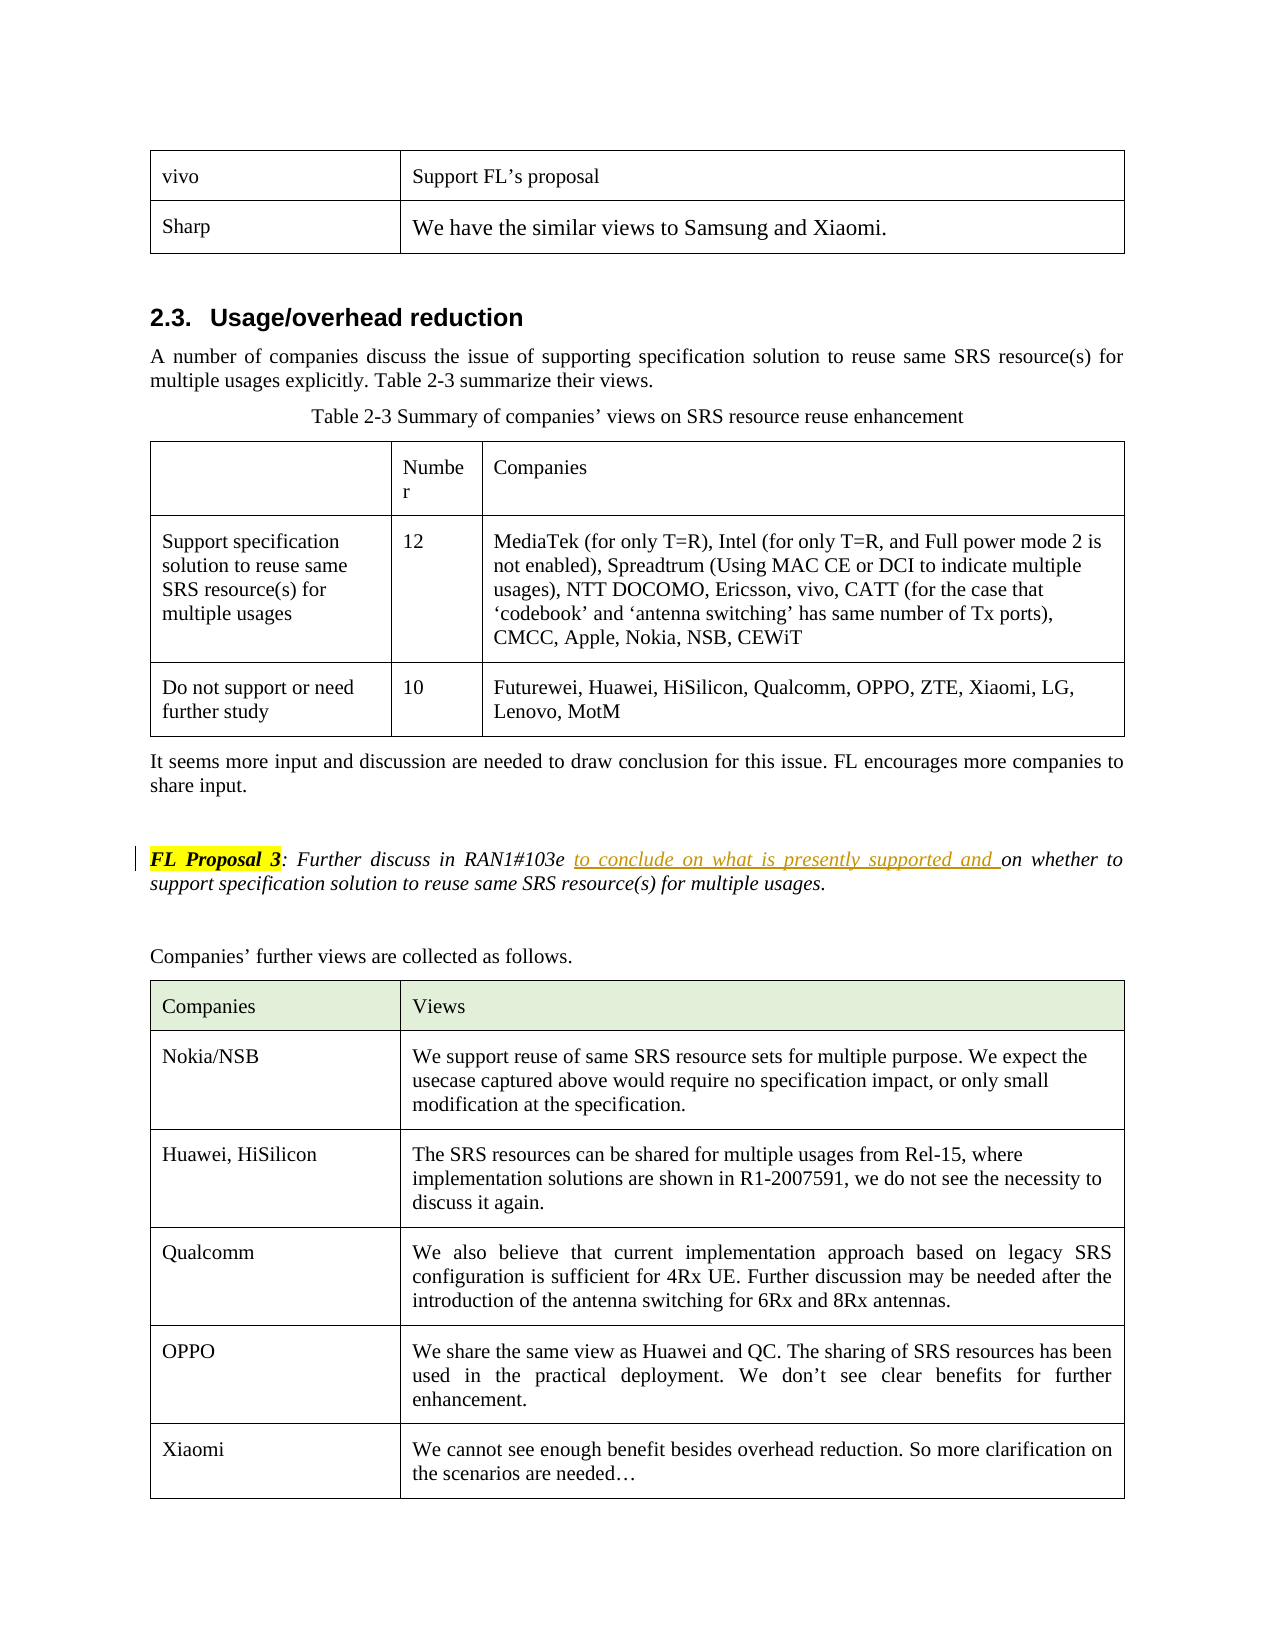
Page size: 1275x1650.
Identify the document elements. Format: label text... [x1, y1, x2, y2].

table_cell Sharp [151, 201, 400, 252]
table_header Views [401, 981, 1124, 1030]
table_header Number [392, 442, 482, 515]
table_cell 10 [392, 663, 482, 736]
table_cell vivo [151, 151, 400, 200]
table_cell Xiaomi [151, 1424, 400, 1497]
table_cell Futurewei, Huawei, HiSilicon, Qualcomm, OPPO, ZTE, Xiaomi, LG, Lenovo, MotM [483, 663, 1124, 736]
text Companies’ further views are collected as follows. [150, 944, 1125, 968]
table_header Companies [151, 981, 400, 1030]
table_cell MediaTek (for only T=R), Intel (for only T=R, and Full power mode 2 is not enabled), Spreadtrum (Using MAC CE or DCI to indicate multiple usages), NTT DOCOMO, Ericsson, vivo, CATT (for the case that ‘codebook’ and ‘antenna switching’ has same number of Tx ports), CMCC, Apple, Nokia, NSB, CEWiT [483, 516, 1124, 662]
table_cell We have the similar views to Samsung and Xiaomi. [401, 201, 1124, 252]
table_cell We support reuse of same SRS resource sets for multiple purpose. We expect the usecase captured above would require no specification impact, or only small modification at the specification. [401, 1031, 1124, 1128]
table_header [151, 442, 391, 515]
text A number of companies discuss the issue of supporting specification solution to reuse same SRS resource(s) for multiple usages explicitly. Table 2-3 summarize their views. [150, 344, 1125, 392]
text Table 2-3 Summary of companies’ views on SRS resource reuse enhancement [150, 404, 1125, 428]
table_cell 12 [392, 516, 482, 662]
text It seems more input and discussion are needed to draw conclusion for this issue. FL encourages more companies to share input. [150, 749, 1125, 797]
table_cell OPPO [151, 1326, 400, 1423]
table_cell Qualcomm [151, 1228, 400, 1325]
table_cell Huawei, HiSilicon [151, 1130, 400, 1227]
table_cell Nokia/NSB [151, 1031, 400, 1128]
table_cell We share the same view as Huawei and QC. The sharing of SRS resources has been used in the practical deployment. We don’t see clear benefits for further enhancement. [401, 1326, 1124, 1423]
table_cell Do not support or need further study [151, 663, 391, 736]
subtitle Usage/overhead reduction [150, 303, 1125, 331]
table_cell Support FL’s proposal [401, 151, 1124, 200]
table_cell We also believe that current implementation approach based on legacy SRS configuration is sufficient for 4Rx UE. Further discussion may be needed after the introduction of the antenna switching for 6Rx and 8Rx antennas. [401, 1228, 1124, 1325]
table_cell The SRS resources can be shared for multiple usages from Rel-15, where implementation solutions are shown in R1-2007591, we do not see the necessity to discuss it again. [401, 1130, 1124, 1227]
table_cell We cannot see enough benefit besides overhead reduction. So more clarification on the scenarios are needed… [401, 1424, 1124, 1497]
text FL Proposal 3: Further discuss in RAN1#103e on whether to support specification solution to reuse same SRS resource(s) for multiple usages. [150, 846, 1125, 894]
table_cell Support specification solution to reuse same SRS resource(s) for multiple usages [151, 516, 391, 662]
table_header Companies [483, 442, 1124, 515]
